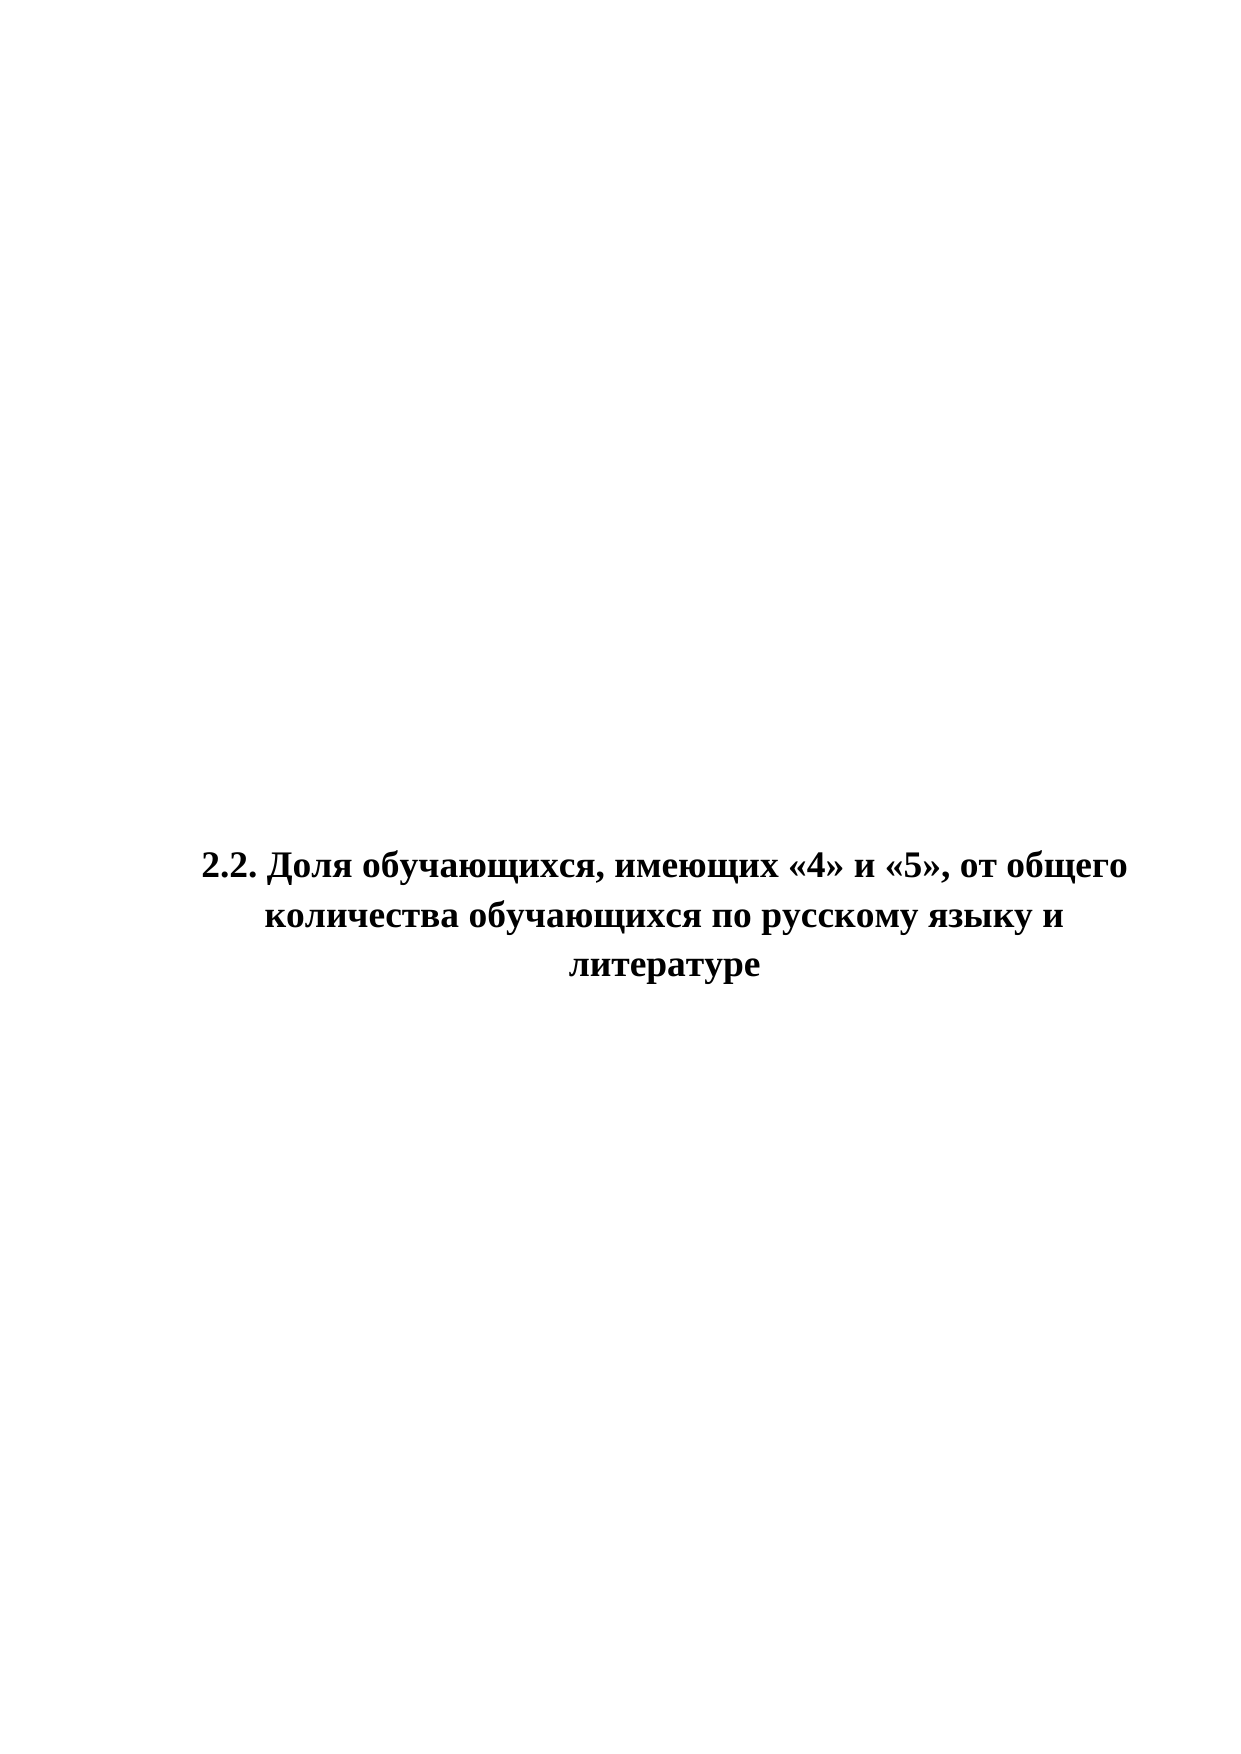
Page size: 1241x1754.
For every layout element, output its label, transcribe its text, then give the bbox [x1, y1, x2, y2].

text 2.2. Доля обучающихся, имеющих «4» и «5», от общего количества обучающихся по русскому языку и литературе [177, 842, 1152, 985]
